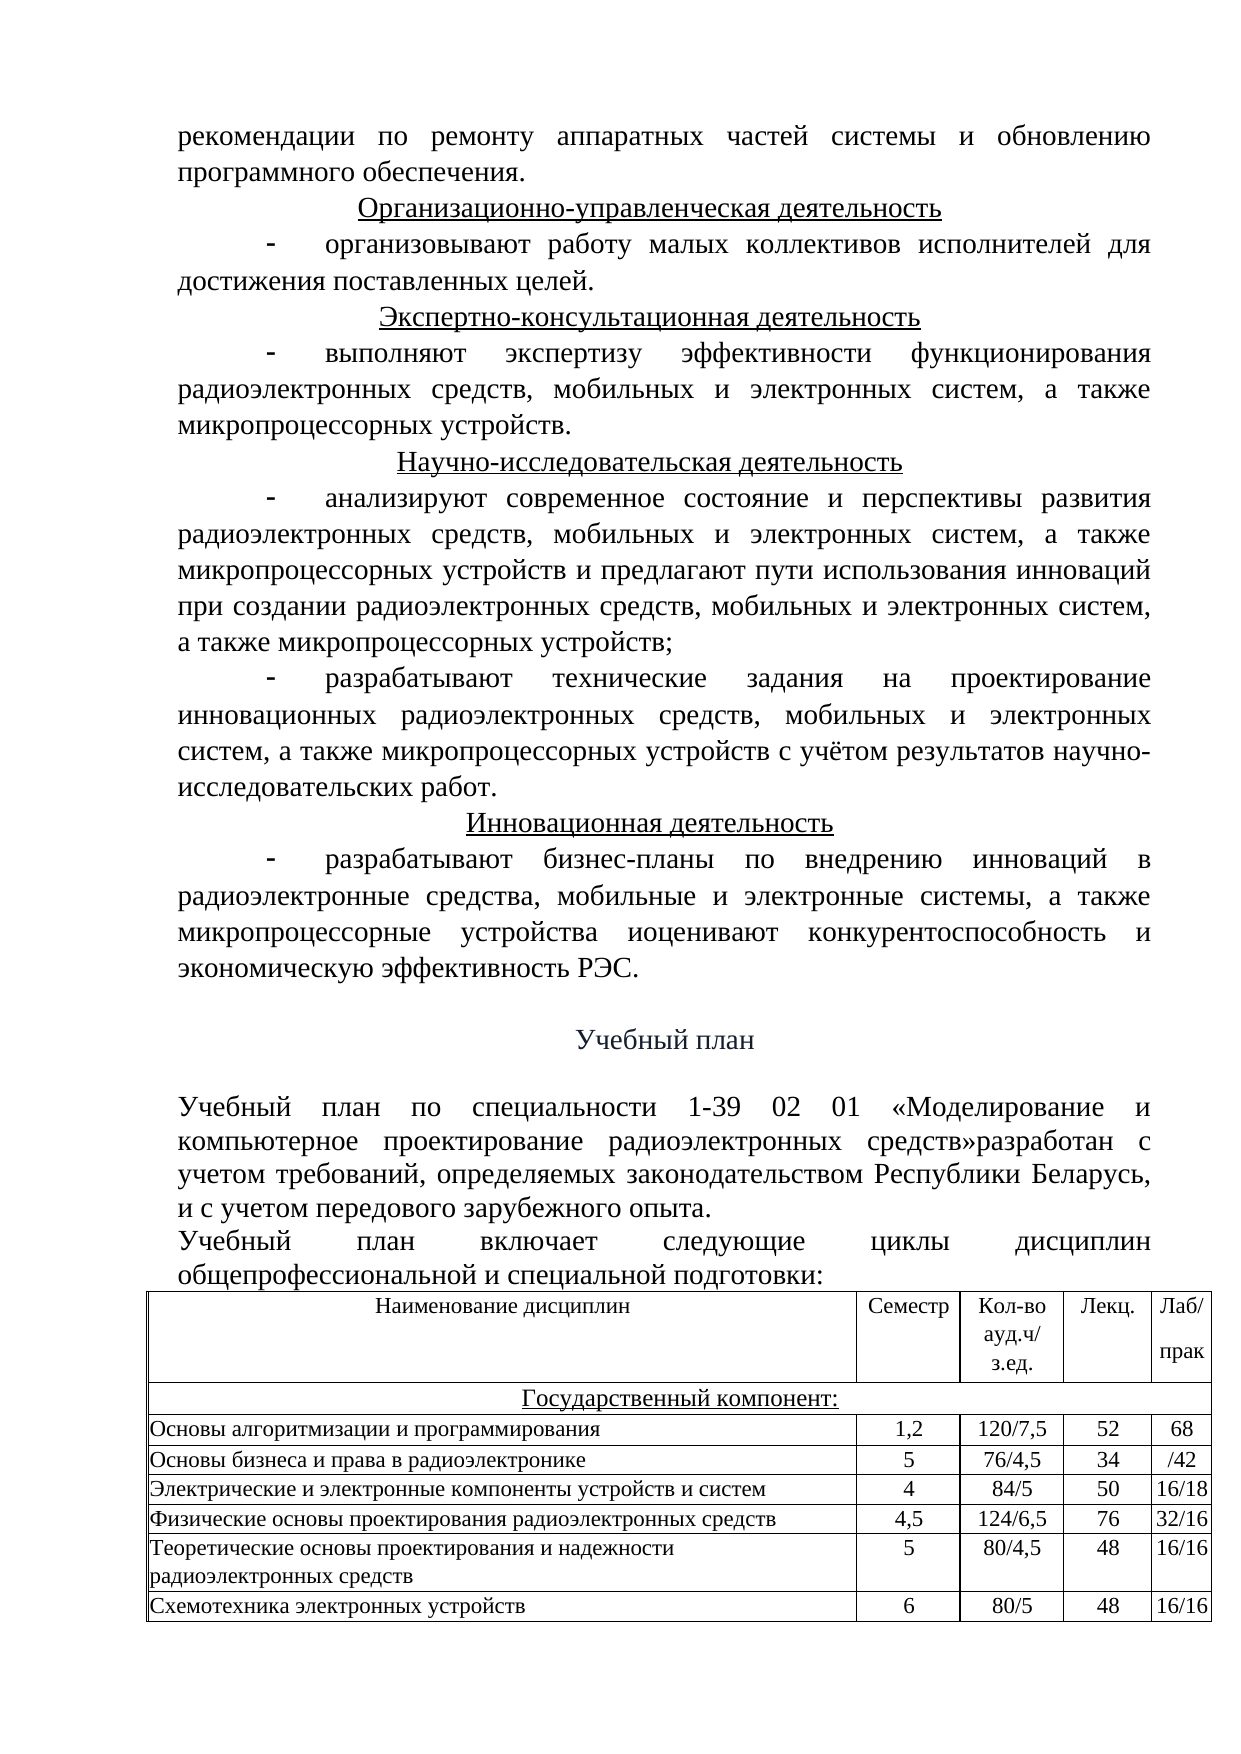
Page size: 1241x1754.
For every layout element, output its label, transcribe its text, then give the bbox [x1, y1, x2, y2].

table_cell Теоретические основы проектирования и надежности радиоэлектронных средств [149, 1534, 856, 1591]
table_cell /42 [1152, 1446, 1211, 1474]
table_cell 76/4,5 [961, 1446, 1063, 1474]
table_cell 34 [1064, 1446, 1151, 1474]
table_cell 48 [1064, 1534, 1151, 1591]
table_cell 4,5 [857, 1505, 959, 1533]
table_cell 32/16 [1152, 1505, 1211, 1533]
text Инновационная деятельность [148, 805, 1152, 839]
table_cell Электрические и электронные компоненты устройств и систем [149, 1475, 856, 1504]
list организовывают работу малых коллективов исполнителей для достижения поставленных целей. [177, 227, 1152, 296]
table_cell 5 [857, 1446, 959, 1474]
list разрабатывают технические задания на проектирование инновационных радиоэлектронных средств, мобильных и электронных систем, а также микропроцессорных устройств с учётом результатов научно-исследовательских работ. [177, 661, 1152, 803]
table_cell 6 [857, 1592, 959, 1621]
text Учебный план [177, 1022, 1152, 1056]
table_cell 1,2 [857, 1415, 959, 1445]
table_header Лаб/ прак [1152, 1292, 1211, 1382]
table_cell Основы алгоритмизации и программирования [149, 1415, 856, 1445]
text Экспертно-консультационная деятельность [148, 299, 1152, 332]
list анализируют современное состояние и перспективы развития радиоэлектронных средств, мобильных и электронных систем, а также микропроцессорных устройств и предлагают пути использования инноваций при создании радиоэлектронных средств, мобильных и электронных систем, а также микропроцессорных устройств; [177, 480, 1152, 658]
table_cell 50 [1064, 1475, 1151, 1504]
table_cell 16/16 [1152, 1592, 1211, 1621]
table_cell 52 [1064, 1415, 1151, 1445]
list разрабатывают бизнес-планы по внедрению инноваций в радиоэлектронные средства, мобильные и электронные системы, а также микропроцессорные устройства иоценивают конкурентоспособность и экономическую эффективность РЭС. [177, 841, 1152, 983]
table_header Лекц. [1064, 1292, 1151, 1382]
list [177, 118, 1152, 188]
table_cell Государственный компонент: [149, 1383, 1211, 1414]
text Учебный план по специальности 1-39 02 01 «Моделирование и компьютерное проектирование радиоэлектронных средств»разработан с учетом требований, определяемых законодательством Республики Беларусь, и с учетом передового зарубежного опыта. [177, 1089, 1152, 1223]
table_cell 80/5 [961, 1592, 1063, 1621]
table_cell Схемотехника электронных устройств [149, 1592, 856, 1621]
table_header Кол-во ауд.ч/ з.ед. [961, 1292, 1063, 1382]
table_header Семестр [857, 1292, 959, 1382]
table_cell 5 [857, 1534, 959, 1591]
table_header Наименование дисциплин [149, 1292, 856, 1382]
table_cell 84/5 [961, 1475, 1063, 1504]
text Учебный план включает следующие циклы дисциплин общепрофессиональной и специальной подготовки: [177, 1223, 1152, 1291]
table_cell 48 [1064, 1592, 1151, 1621]
table_cell 4 [857, 1475, 959, 1504]
table_cell 124/6,5 [961, 1505, 1063, 1533]
text Организационно-управленческая деятельность [148, 190, 1152, 224]
text Научно-исследовательская деятельность [148, 444, 1152, 477]
table_cell Основы бизнеса и права в радиоэлектронике [149, 1446, 856, 1474]
table_cell 16/16 [1152, 1534, 1211, 1591]
table_cell 76 [1064, 1505, 1151, 1533]
table_cell 16/18 [1152, 1475, 1211, 1504]
table_cell Физические основы проектирования радиоэлектронных средств [149, 1505, 856, 1533]
table_cell 68 [1152, 1415, 1211, 1445]
table_cell 80/4,5 [961, 1534, 1063, 1591]
list выполняют экспертизу эффективности функционирования радиоэлектронных средств, мобильных и электронных систем, а также микропроцессорных устройств. [177, 335, 1152, 441]
table_cell 120/7,5 [961, 1415, 1063, 1445]
